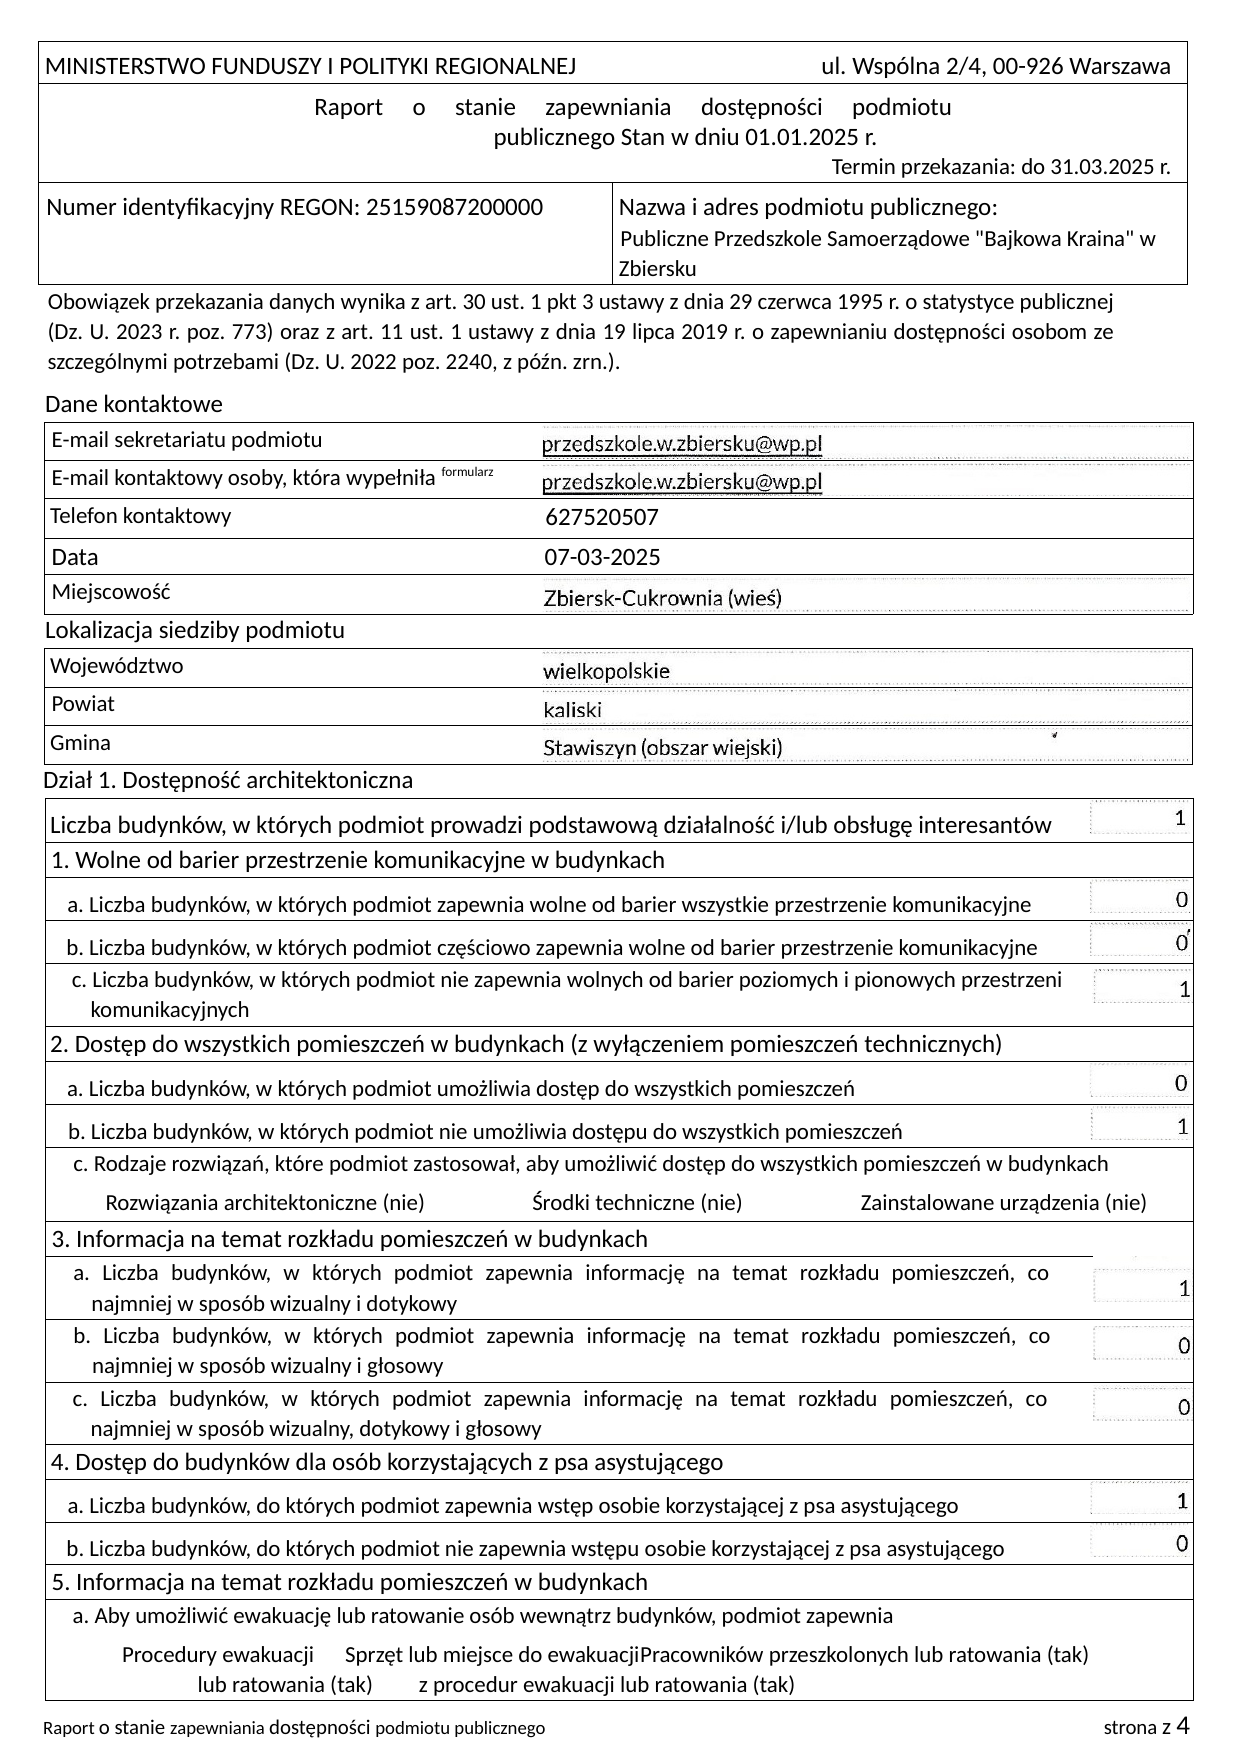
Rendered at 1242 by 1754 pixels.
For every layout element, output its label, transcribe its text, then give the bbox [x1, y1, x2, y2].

text Lokalizacja siedziby podmiotu [45, 615, 1170, 645]
table_cell a. Aby umożliwić ewakuację lub ratowanie osób wewnątrz budynków, podmiot zapewnia Procedury ewakuacji Sprzęt lub miejsce do ewakuacji Pracowników przeszkolonych lub ratowania (tak) lub ratowania (tak) z procedur ewakuacji lub ratowania (tak) [46, 1600, 1193, 1700]
table_cell a. Liczba budynków, w których podmiot zapewnia wolne od barier wszystkie przestrzenie komunikacyjne [46, 878, 1193, 920]
table_cell 3. Informacja na temat rozkładu pomieszczeń w budynkach [46, 1222, 1193, 1256]
picture [1090, 1481, 1191, 1514]
table_cell c. Rodzaje rozwiązań, które podmiot zastosował, aby umożliwić dostęp do wszystkich pomieszczeń w budynkach Rozwiązania architektoniczne (nie) Środki techniczne (nie) Zainstalowane urządzenia (nie) [46, 1148, 1193, 1221]
table_cell c. Liczba budynków, w których podmiot nie zapewnia wolnych od barier poziomych i pionowych przestrzeni komunikacyjnych [46, 964, 1193, 1026]
table_cell a. Liczba budynków, w których podmiot umożliwia dostęp do wszystkich pomieszczeń [46, 1062, 1193, 1104]
table_header Liczba budynków, w których podmiot prowadzi podstawową działalność i/lub obsługę interesantów [46, 799, 1193, 842]
table_cell E-mail kontaktowy osoby, która wypełniła formularz [45, 461, 543, 498]
picture [1090, 1523, 1191, 1557]
picture [542, 650, 1190, 685]
table_cell Data [45, 539, 543, 574]
table_cell Miejscowość [45, 575, 543, 614]
table_cell c. Liczba budynków, w których podmiot zapewnia informację na temat rozkładu pomieszczeń, co najmniej w sposób wizualny, dotykowy i głosowy [46, 1383, 1193, 1444]
table_cell Gmina [45, 726, 542, 764]
table_cell b. Liczba budynków, w których podmiot częściowo zapewnia wolne od barier przestrzenie komunikacyjne [46, 921, 1193, 963]
table_cell 4. Dostęp do budynków dla osób korzystających z psa asystującego [46, 1445, 1193, 1479]
picture [1089, 879, 1191, 913]
table_cell Numer identyfikacyjny REGON: 25159087200000 [39, 183, 612, 284]
picture [1089, 922, 1191, 956]
picture [1090, 1106, 1191, 1140]
table_cell 07-03-2025 [543, 539, 1193, 574]
table_header Województwo [45, 649, 542, 687]
picture [542, 728, 1190, 762]
table_cell 627520507 [543, 499, 1193, 538]
table_cell a. Liczba budynków, do których podmiot zapewnia wstęp osobie korzystającej z psa asystującego [46, 1480, 1193, 1522]
picture [542, 577, 1190, 612]
table_cell 2. Dostęp do wszystkich pomieszczeń w budynkach (z wyłączeniem pomieszczeń technicznych) [46, 1027, 1193, 1061]
picture [1093, 1385, 1193, 1421]
picture [1089, 800, 1191, 834]
picture [542, 463, 1191, 496]
table_cell Powiat [45, 688, 542, 725]
picture [1089, 1063, 1191, 1097]
table_cell a. Liczba budynków, w których podmiot zapewnia informację na temat rozkładu pomieszczeń, co najmniej w sposób wizualny i dotykowy [46, 1257, 1193, 1319]
table_cell Telefon kontaktowy [45, 499, 543, 538]
table_cell b. Liczba budynków, w których podmiot nie umożliwia dostępu do wszystkich pomieszczeń [46, 1105, 1193, 1147]
table_cell Nazwa i adres podmiotu publicznego: Publiczne Przedszkole Samoerządowe "Bajkowa Kraina" w Zbiersku [613, 183, 1187, 284]
text Dane kontaktowe [45, 388, 1170, 419]
picture [542, 425, 1191, 459]
table_cell [543, 575, 1193, 614]
picture [1093, 1256, 1193, 1302]
table_cell 1. Wolne od barier przestrzenie komunikacyjne w budynkach [46, 843, 1193, 877]
table_cell Raport o stanie zapewniania dostępności podmiotu publicznego Stan w dniu 01.01.2025 r. Termin przekazania: do 31.03.2025 r. [39, 84, 1187, 182]
picture [1092, 969, 1193, 1003]
picture [1093, 1326, 1193, 1360]
text Obowiązek przekazania danych wynika z art. 30 ust. 1 pkt 3 ustawy z dnia 29 czerwca 1995 r. o statystyce publicznej (Dz. U. 2023 r. poz. 773) oraz z art. 11 ust. 1 ustawy z dnia 19 lipca 2019 r. o zapewnianiu dostępności osobom ze szczególnymi potrzebami (Dz. U. 2022 poz. 2240, z późn. zrn.). [47, 285, 1116, 375]
text Dział 1. Dostępność architektoniczna [43, 764, 1170, 795]
table_cell b. Liczba budynków, w których podmiot zapewnia informację na temat rozkładu pomieszczeń, co najmniej w sposób wizualny i głosowy [46, 1320, 1193, 1381]
picture [542, 689, 1190, 724]
table_cell 5. Informacja na temat rozkładu pomieszczeń w budynkach [46, 1565, 1193, 1599]
table_header MINISTERSTWO FUNDUSZY I POLITYKI REGIONALNEJ ul. Wspólna 2/4, 00-926 Warszawa [39, 42, 1187, 82]
table_header E-mail sekretariatu podmiotu [45, 423, 543, 460]
table_cell b. Liczba budynków, do których podmiot nie zapewnia wstępu osobie korzystającej z psa asystującego [46, 1523, 1193, 1564]
